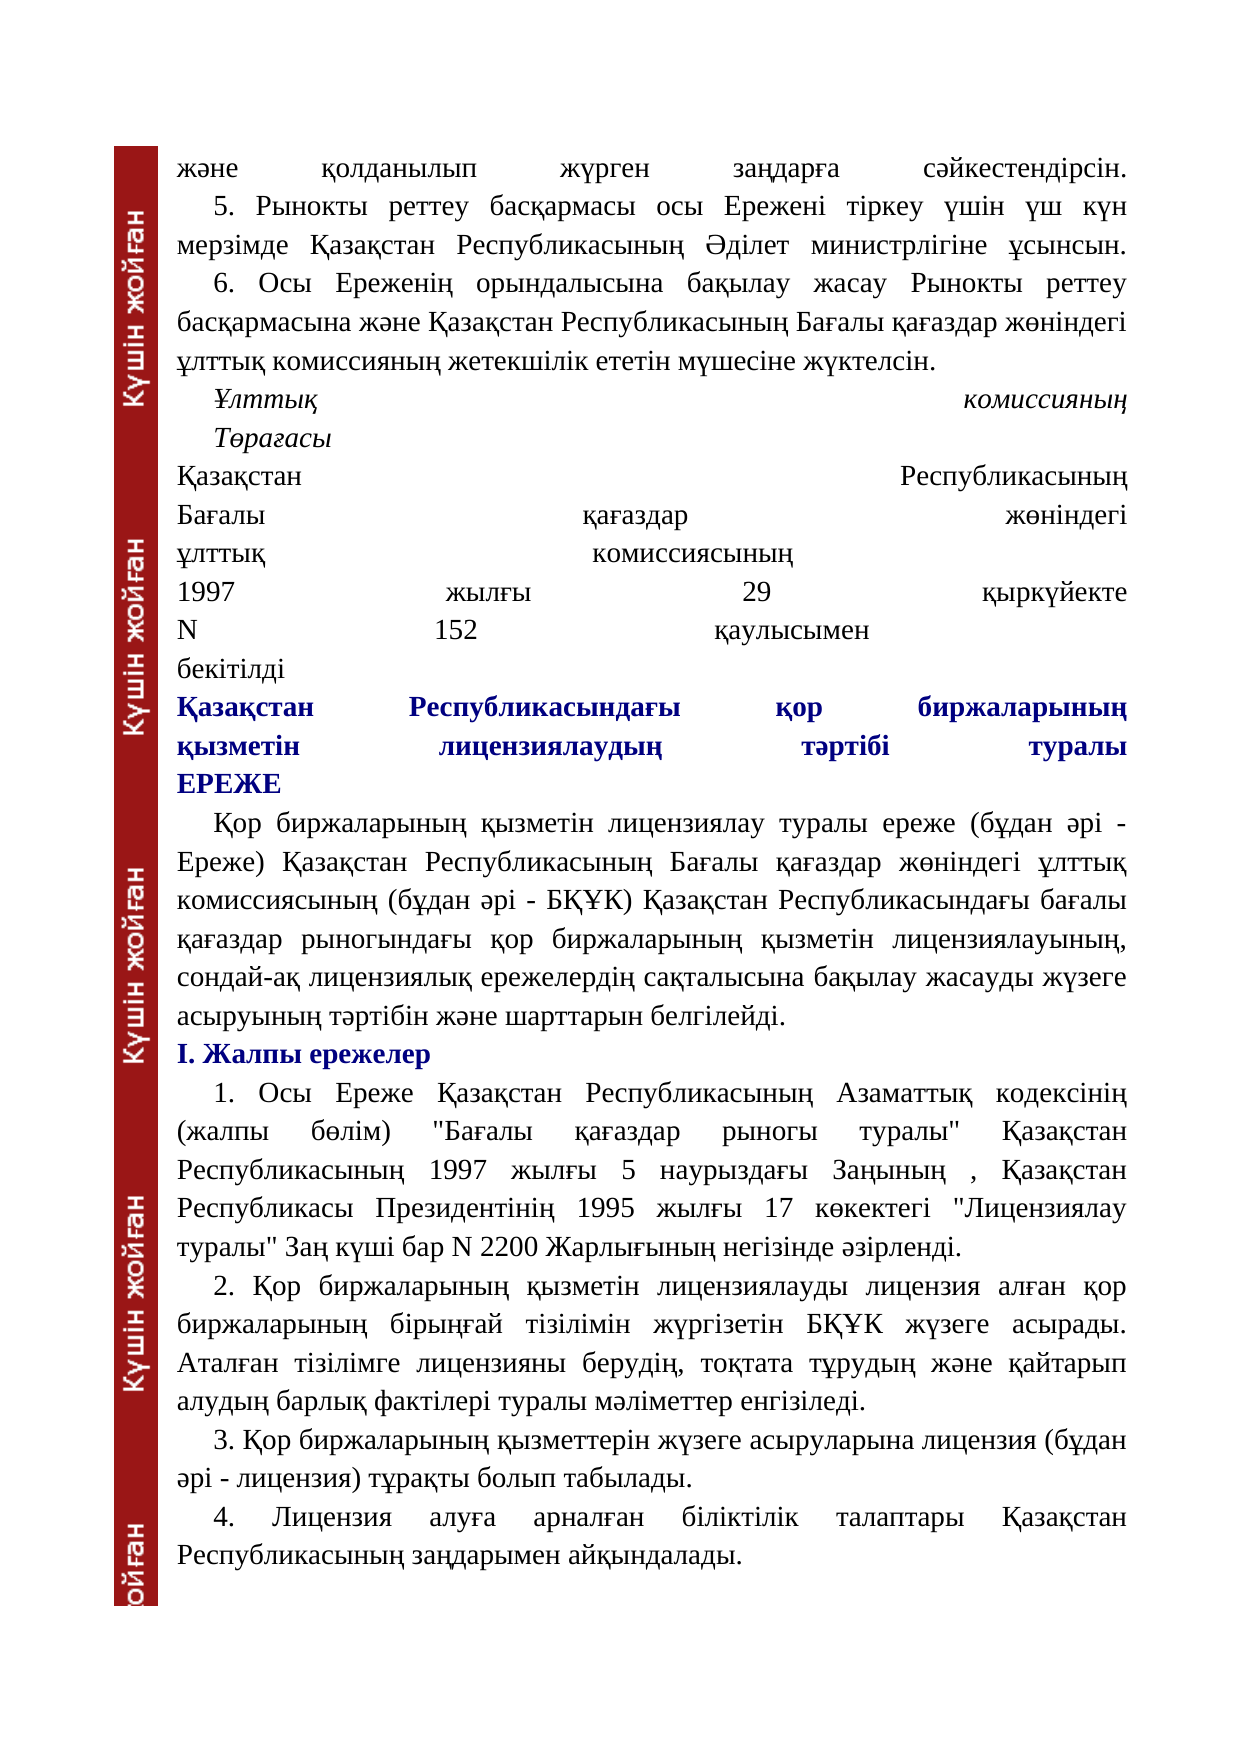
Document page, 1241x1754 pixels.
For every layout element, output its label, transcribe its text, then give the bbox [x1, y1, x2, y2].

picture [114, 1571, 158, 1606]
text Ұлттық комиссияның Төрағасы [112, 381, 1128, 453]
text Қазақстан Республикасының Бағалы қағаздар жөнiндегi ұлттық комиссиясының 1997 жылғы 29 қыркүйекте N 152 қаулысымен бекiтiлдi [112, 458, 1128, 684]
picture [114, 1031, 158, 1036]
picture [114, 453, 158, 458]
picture [114, 146, 158, 150]
text 1. Осы Ереже Қазақстан Республикасының Азаматтық кодексiнiң (жалпы бөлiм) "Бағалы қағаздар рыногы туралы" Қазақстан Республикасының 1997 жылғы 5 наурыздағы Заңының , Қазақстан Республикасы Президентiнiң 1995 жылғы 17 көкектегi "Лицензиялау туралы" Заң күшi бар N 2200 Жарлығының негiзiнде әзiрлендi. [112, 1075, 1128, 1263]
picture [114, 1263, 158, 1268]
text 3. Қор биржаларының қызметтерiн жүзеге асыруларына лицензия (бұдан әрi - лицензия) тұрақты болып табылады. [112, 1422, 1128, 1494]
picture [114, 684, 158, 689]
picture [114, 376, 158, 381]
text Қазақстан Республикасындағы қор биржаларының қызметiн лицензиялаудың тәртiбi туралы ЕРЕЖЕ [112, 689, 1128, 800]
picture [114, 800, 158, 805]
text I. Жалпы ережелер [112, 1036, 1128, 1070]
picture [114, 1070, 158, 1075]
text 4. Лицензия алуға арналған бiлiктiлiк талаптары Қазақстан Республикасының заңдарымен айқындалады. [112, 1499, 1128, 1571]
text Қор биржаларының қызметiн лицензиялау туралы ереже (бұдан әрi - Ереже) Қазақстан Республикасының Бағалы қағаздар жөнiндегi ұлттық комиссиясының (бұдан әрi - БҚҰК) Қазақстан Республикасындағы бағалы қағаздар рыногындағы қор биржаларының қызметiн лицензиялауының, сондай-ақ лицензиялық ережелердiң сақталысына бақылау жасауды жүзеге асыруының тәртiбiн және шарттарын белгiлейдi. [112, 805, 1128, 1031]
picture [114, 1417, 158, 1422]
text 2. Қор биржаларының қызметiн лицензиялауды лицензия алған қор биржаларының бiрыңғай тiзiлiмiн жүргiзетiн БҚҰК жүзеге асырады. Аталған тiзiлiмге лицензияны берудiң, тоқтата тұрудың және қайтарып алудың барлық фактiлерi туралы мәлiметтер енгiзiледi. [112, 1268, 1128, 1417]
picture [114, 1494, 158, 1499]
